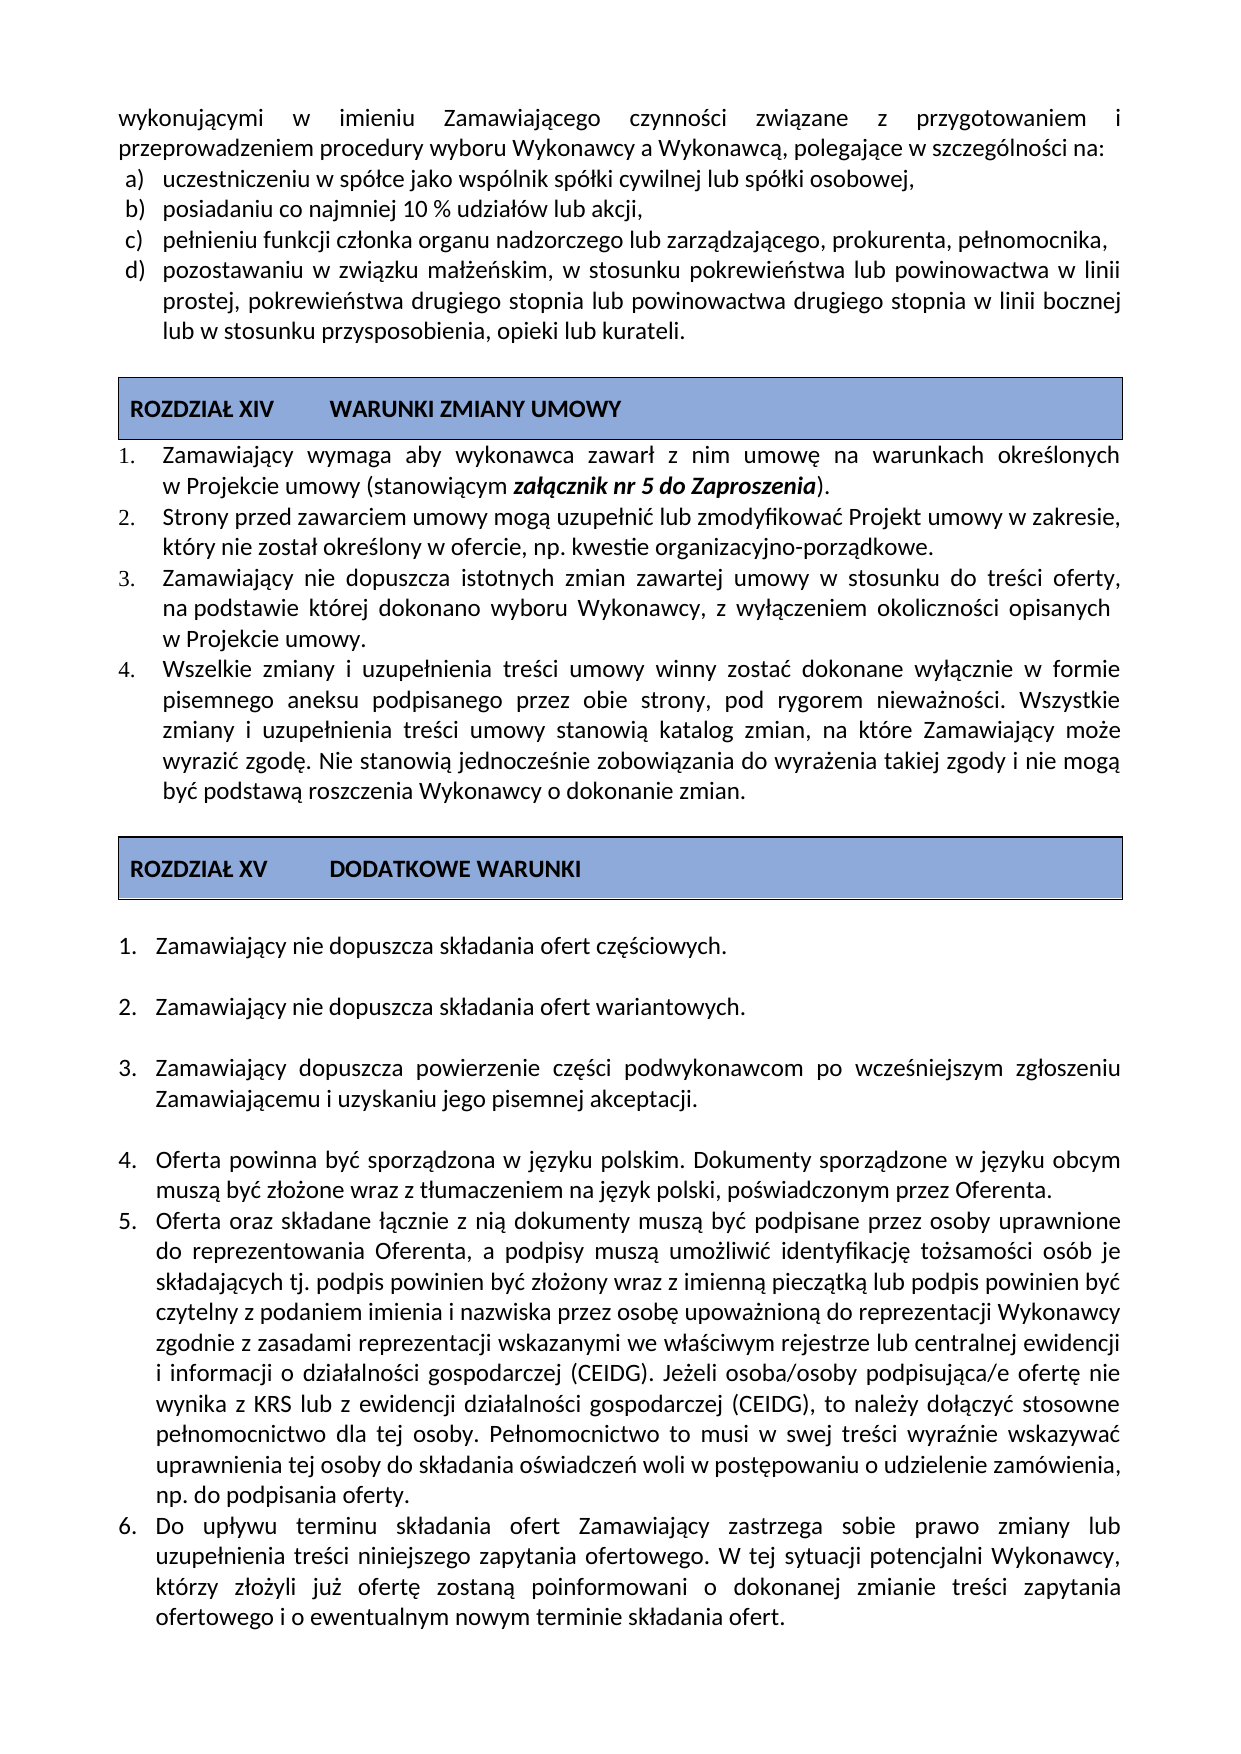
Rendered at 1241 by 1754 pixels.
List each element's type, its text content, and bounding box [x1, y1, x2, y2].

list Zamawiający wymaga aby wykonawca zawarł z nim umowę na warunkach określonych w Projekcie umowy (stanowiącym załącznik nr 5 do Zaproszenia). [118, 440, 1122, 501]
list posiadaniu co najmniej 10 % udziałów lub akcji, [125, 193, 1122, 224]
list pozostawaniu w związku małżeńskim, w stosunku pokrewieństwa lub powinowactwa w linii prostej, pokrewieństwa drugiego stopnia lub powinowactwa drugiego stopnia w linii bocznej lub w stosunku przysposobienia, opieki lub kurateli. [125, 254, 1122, 346]
list Do upływu terminu składania ofert Zamawiający zastrzega sobie prawo zmiany lub uzupełnienia treści niniejszego zapytania ofertowego. W tej sytuacji potencjalni Wykonawcy, którzy złożyli już ofertę zostaną poinformowani o dokonanej zmianie treści zapytania ofertowego i o ewentualnym nowym terminie składania ofert. [118, 1510, 1122, 1632]
list Zamawiający nie dopuszcza składania ofert wariantowych. [118, 991, 1122, 1022]
table_header ROZDZIAŁ XIV [119, 378, 318, 439]
list Zamawiający nie dopuszcza składania ofert częściowych. [118, 930, 1122, 961]
list Oferta oraz składane łącznie z nią dokumenty muszą być podpisane przez osoby uprawnione do reprezentowania Oferenta, a podpisy muszą umożliwić identyfikację tożsamości osób je składających tj. podpis powinien być złożony wraz z imienną pieczątką lub podpis powinien być czytelny z podaniem imienia i nazwiska przez osobę upoważnioną do reprezentacji Wykonawcy zgodnie z zasadami reprezentacji wskazanymi we właściwym rejestrze lub centralnej ewidencji i informacji o działalności gospodarczej (CEIDG). Jeżeli osoba/osoby podpisująca/e ofertę nie wynika z KRS lub z ewidencji działalności gospodarczej (CEIDG), to należy dołączyć stosowne pełnomocnictwo dla tej osoby. Pełnomocnictwo to musi w swej treści wyraźnie wskazywać uprawnienia tej osoby do składania oświadczeń woli w postępowaniu o udzielenie zamówienia, np. do podpisania oferty. [118, 1205, 1122, 1510]
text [118, 102, 1122, 163]
table_header ROZDZIAŁ XV [119, 838, 318, 898]
table_header WARUNKI ZMIANY UMOWY [318, 378, 1122, 439]
list Wszelkie zmiany i uzupełnienia treści umowy winny zostać dokonane wyłącznie w formie pisemnego aneksu podpisanego przez obie strony, pod rygorem nieważności. Wszystkie zmiany i uzupełnienia treści umowy stanowią katalog zmian, na które Zamawiający może wyrazić zgodę. Nie stanowią jednocześnie zobowiązania do wyrażenia takiej zgody i nie mogą być podstawą roszczenia Wykonawcy o dokonanie zmian. [118, 653, 1122, 806]
list Zamawiający nie dopuszcza istotnych zmian zawartej umowy w stosunku do treści oferty, na podstawie której dokonano wyboru Wykonawcy, z wyłączeniem okoliczności opisanych w Projekcie umowy. [118, 562, 1122, 653]
list Zamawiający dopuszcza powierzenie części podwykonawcom po wcześniejszym zgłoszeniu Zamawiającemu i uzyskaniu jego pisemnej akceptacji. [118, 1052, 1122, 1113]
list pełnieniu funkcji członka organu nadzorczego lub zarządzającego, prokurenta, pełnomocnika, [125, 224, 1122, 254]
list uczestniczeniu w spółce jako wspólnik spółki cywilnej lub spółki osobowej, [125, 163, 1122, 193]
table_header DODATKOWE WARUNKI [318, 838, 1122, 898]
list Oferta powinna być sporządzona w języku polskim. Dokumenty sporządzone w języku obcym muszą być złożone wraz z tłumaczeniem na język polski, poświadczonym przez Oferenta. [118, 1144, 1122, 1205]
list Strony przed zawarciem umowy mogą uzupełnić lub zmodyfikować Projekt umowy w zakresie, który nie został określony w ofercie, np. kwestie organizacyjno-porządkowe. [118, 501, 1122, 562]
